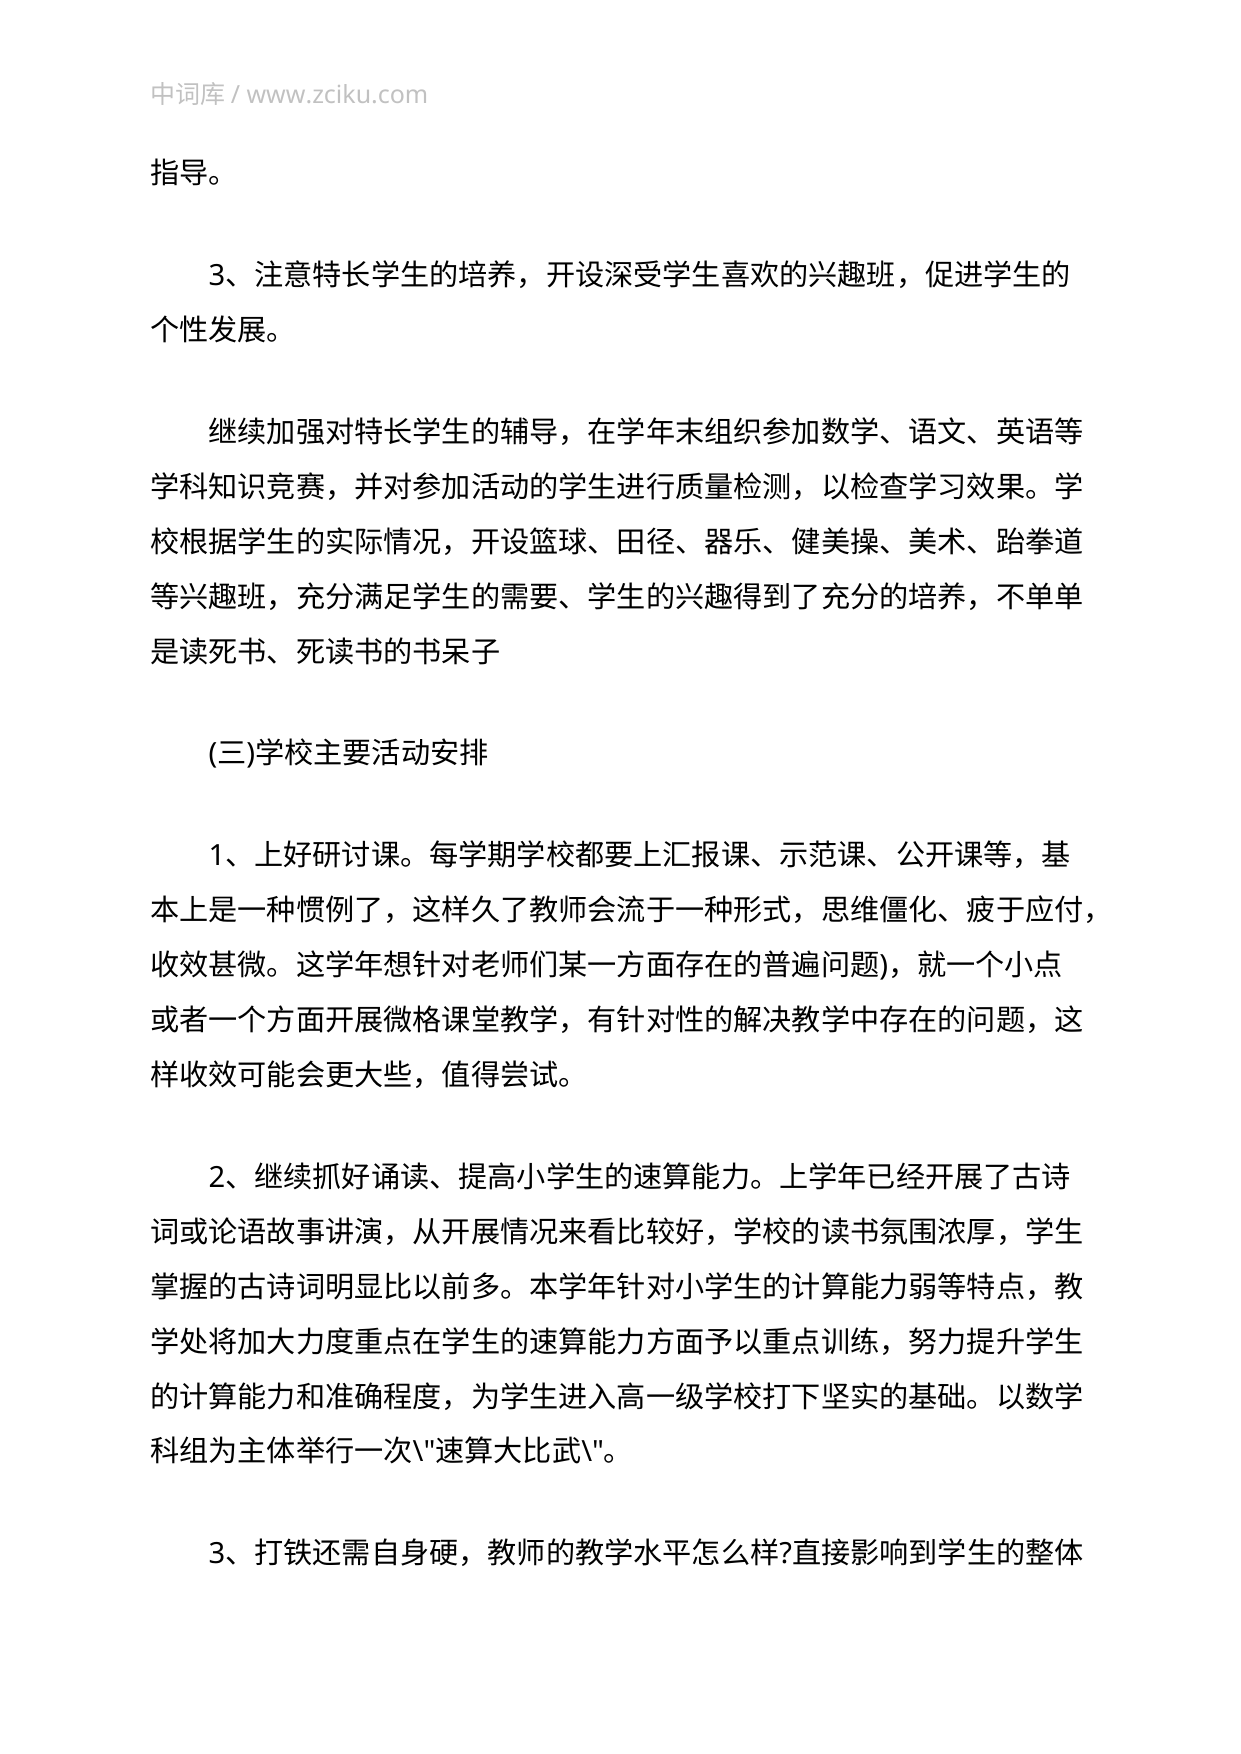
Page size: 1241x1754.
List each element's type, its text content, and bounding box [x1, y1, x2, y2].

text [150, 150, 1090, 192]
text 1、上好研讨课。每学期学校都要上汇报课、示范课、公开课等，基本上是一种惯例了，这样久了教师会流于一种形式，思维僵化、疲于应付，收效甚微。这学年想针对老师们某一方面存在的普遍问题)，就一个小点或者一个方面开展微格课堂教学，有针对性的解决教学中存在的问题，这样收效可能会更大些，值得尝试。 [150, 832, 1090, 1094]
text 3、注意特长学生的培养，开设深受学生喜欢的兴趣班，促进学生的个性发展。 [150, 252, 1090, 349]
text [150, 1530, 1090, 1572]
text (三)学校主要活动安排 [150, 730, 1090, 772]
text 继续加强对特长学生的辅导，在学年末组织参加数学、语文、英语等学科知识竞赛，并对参加活动的学生进行质量检测，以检查学习效果。学校根据学生的实际情况，开设篮球、田径、器乐、健美操、美术、跆拳道等兴趣班，充分满足学生的需要、学生的兴趣得到了充分的培养，不单单是读死书、死读书的书呆子 [150, 408, 1090, 670]
text 2、继续抓好诵读、提高小学生的速算能力。上学年已经开展了古诗词或论语故事讲演，从开展情况来看比较好，学校的读书氛围浓厚，学生掌握的古诗词明显比以前多。本学年针对小学生的计算能力弱等特点，教学处将加大力度重点在学生的速算能力方面予以重点训练，努力提升学生的计算能力和准确程度，为学生进入高一级学校打下坚实的基础。以数学科组为主体举行一次\"速算大比武\"。 [150, 1153, 1090, 1470]
